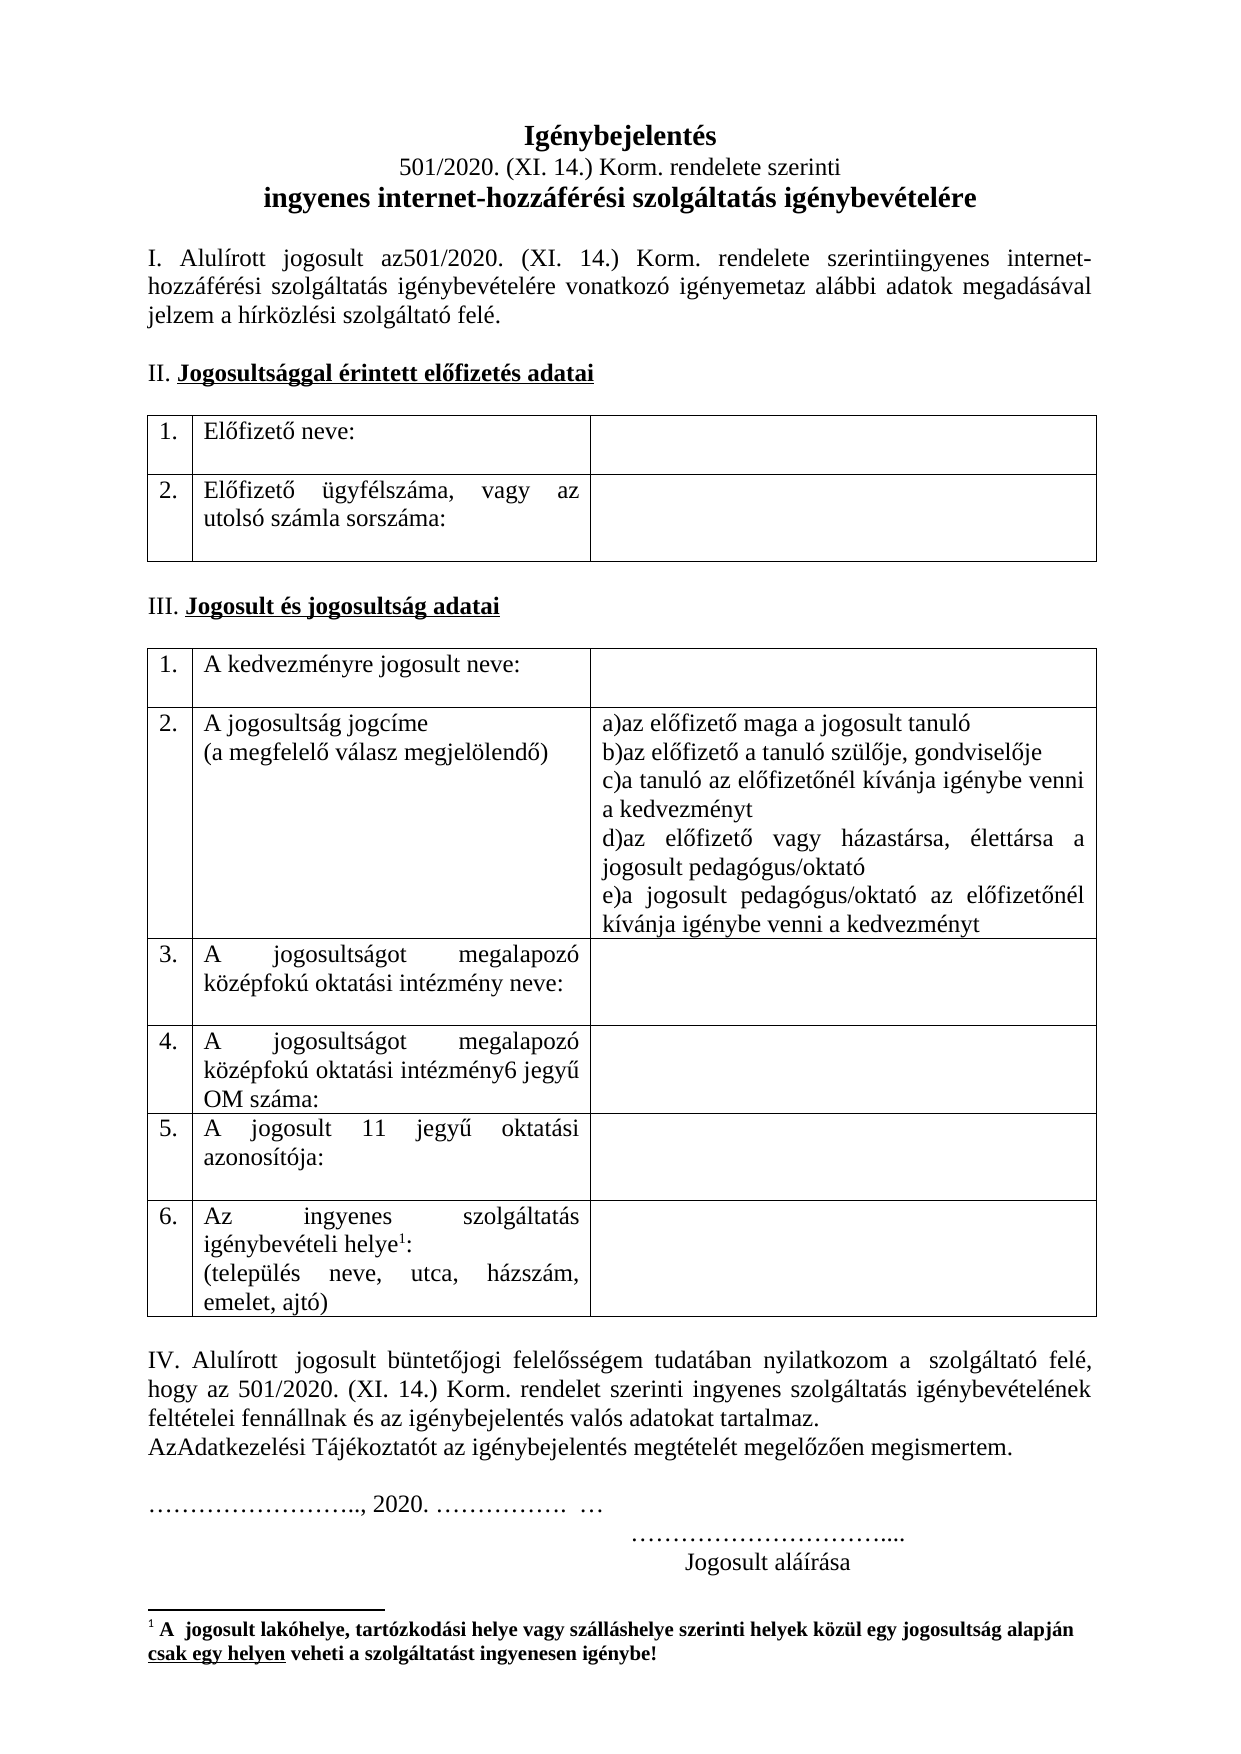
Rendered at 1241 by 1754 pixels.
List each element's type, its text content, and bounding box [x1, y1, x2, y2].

text 501/2020. (XI. 14.) Korm. rendelete szerinti [148, 152, 1092, 180]
text …………………….., 2020. ……………. … [148, 1489, 1092, 1518]
table_cell 2. [148, 475, 192, 561]
table_header Előfizető neve: [193, 416, 590, 474]
text II. Jogosultsággal érintett előfizetés adatai [148, 358, 1092, 386]
table_cell 4. [148, 1026, 192, 1112]
text Igénybejelentés [148, 118, 1092, 152]
table_header [591, 649, 1096, 707]
text III. Jogosult és jogosultság adatai [148, 591, 1092, 619]
table_cell [591, 1201, 1096, 1316]
table_cell [591, 1026, 1096, 1112]
text Jogosult aláírása [443, 1547, 1092, 1576]
table_cell A jogosult 11 jegyű oktatási azonosítója: [193, 1114, 590, 1200]
table_cell a)az előfizető maga a jogosult tanuló b)az előfizető a tanuló szülője, gondviselője c)a tanuló az előfizetőnél kívánja igénybe venni a kedvezményt d)az előfizető vagy házastársa, élettársa a jogosult pedagógus/oktató e)a jogosult pedagógus/oktató az előfizetőnél kívánja igénybe venni a kedvezményt [591, 708, 1096, 938]
table_cell 3. [148, 939, 192, 1025]
table_header [591, 416, 1096, 474]
table_cell A jogosultságot megalapozó középfokú oktatási intézmény neve: [193, 939, 590, 1025]
table_cell 6. [148, 1201, 192, 1316]
table_header 1. [148, 649, 192, 707]
text I. Alulírott jogosult az501/2020. (XI. 14.) Korm. rendelete szerintiingyenes internet-hozzáférési szolgáltatás igénybevételére vonatkozó igényemetaz alábbi adatok megadásával jelzem a hírközlési szolgáltató felé. [148, 243, 1092, 329]
table_header A kedvezményre jogosult neve: [193, 649, 590, 707]
table_cell [591, 475, 1096, 561]
table_cell [591, 939, 1096, 1025]
table_cell 5. [148, 1114, 192, 1200]
table_cell Előfizető ügyfélszáma, vagy az utolsó számla sorszáma: [193, 475, 590, 561]
table_cell 2. [148, 708, 192, 938]
table_cell [591, 1114, 1096, 1200]
table_cell A jogosultság jogcíme (a megfelelő válasz megjelölendő) [193, 708, 590, 938]
table_header 1. [148, 416, 192, 474]
text AzAdatkezelési Tájékoztatót az igénybejelentés megtételét megelőzően megismertem. [148, 1432, 1092, 1461]
text IV. Alulírott jogosult büntetőjogi felelősségem tudatában nyilatkozom a szolgáltató felé, hogy az 501/2020. (XI. 14.) Korm. rendelet szerinti ingyenes szolgáltatás igénybevételének feltételei fennállnak és az igénybejelentés valós adatokat tartalmaz. [148, 1346, 1092, 1432]
table_cell Az ingyenes szolgáltatás igénybevételi helye: (település neve, utca, házszám, emelet, ajtó) [193, 1201, 590, 1316]
table_cell A jogosultságot megalapozó középfokú oktatási intézmény6 jegyű OM száma: [193, 1026, 590, 1112]
text ………………………….... [443, 1518, 1092, 1547]
text ingyenes internet-hozzáférési szolgáltatás igénybevételére [148, 180, 1092, 214]
